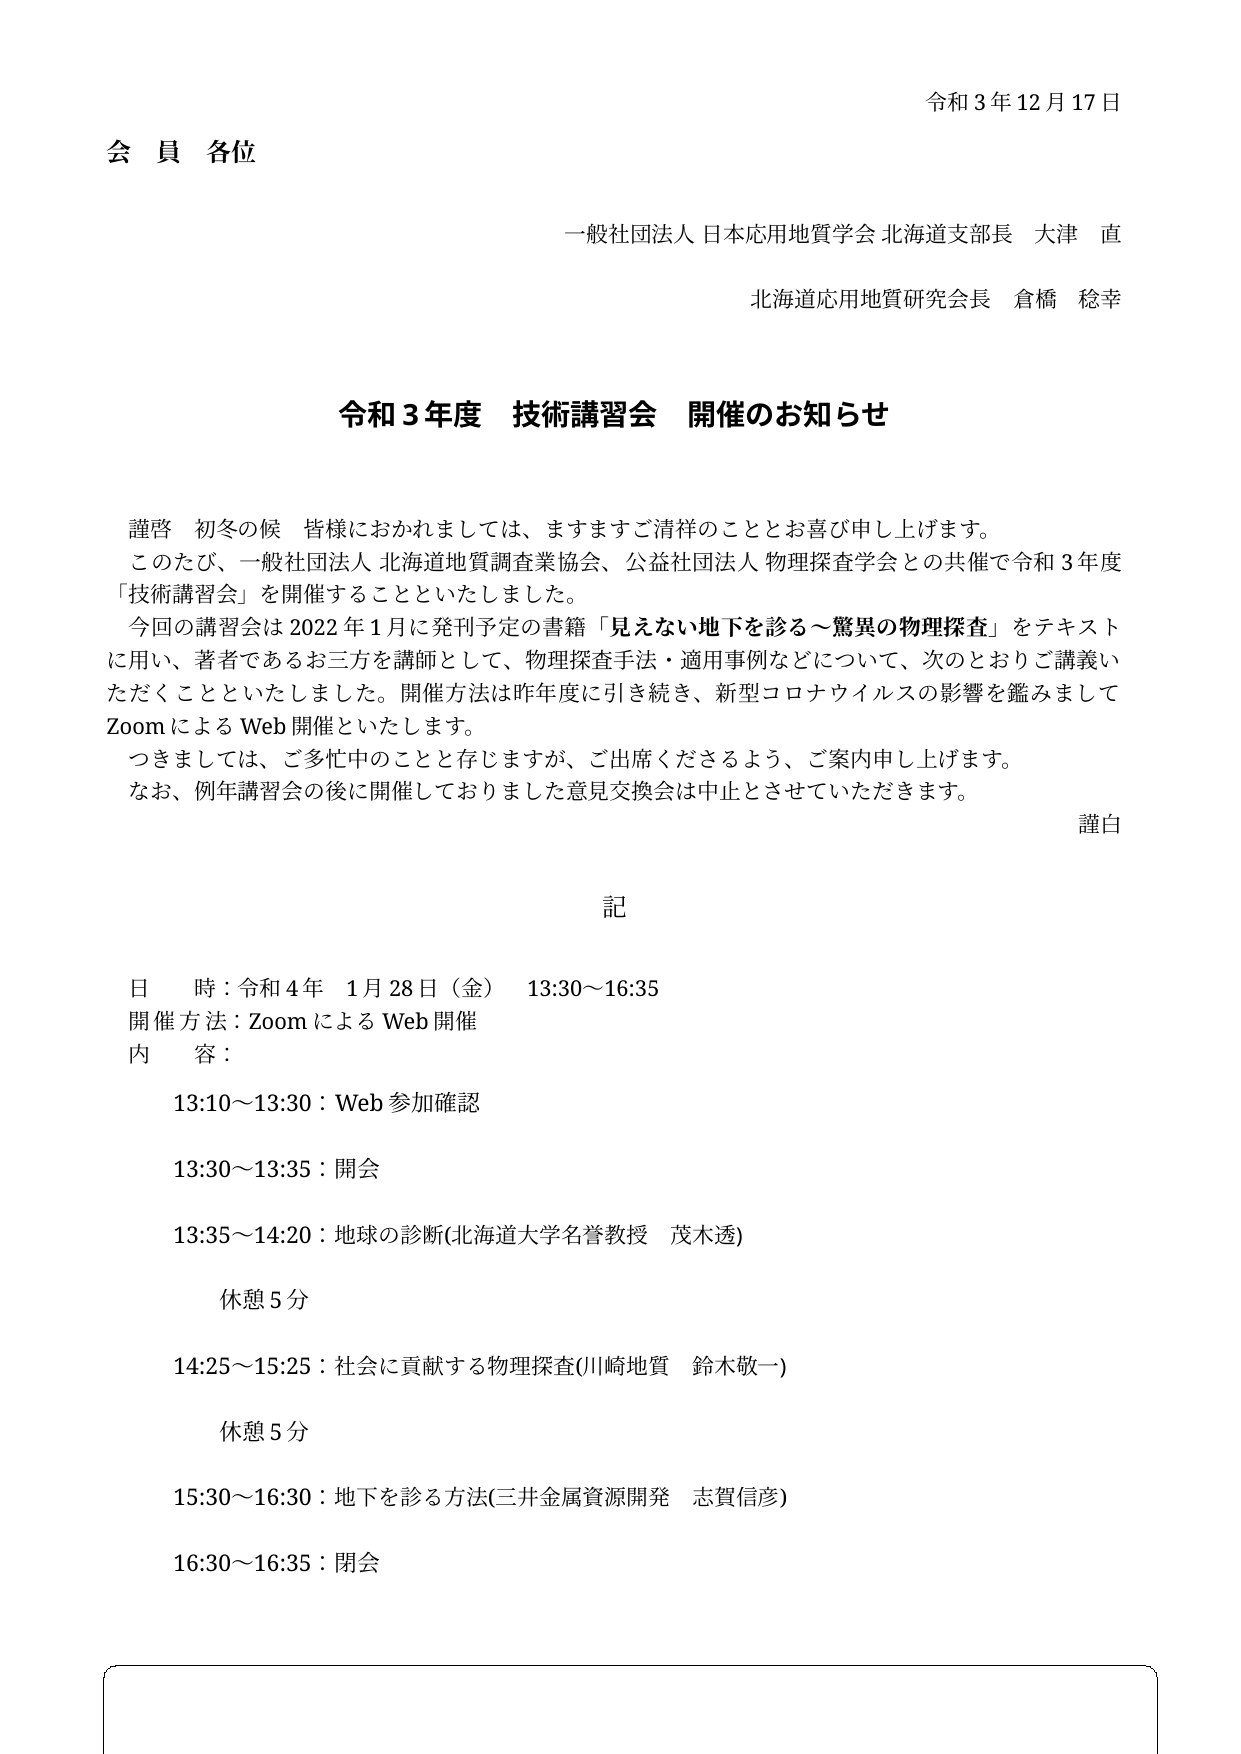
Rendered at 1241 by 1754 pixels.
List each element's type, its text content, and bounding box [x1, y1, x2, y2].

text 日 時：令和4年 1月28日（金） 13:30～16:35 [128, 971, 1122, 1004]
text つきましては、ご多忙中のことと存じますが、ご出席くださるよう、ご案内申し上げます。 [106, 741, 1122, 774]
text 13:35～14:20：地球の診断(北海道大学名誉教授 茂木透) [150, 1201, 1122, 1266]
text 13:10～13:30：Web参加確認 [150, 1069, 1122, 1135]
text 内 容： [128, 1036, 1122, 1069]
text このたび、一般社団法人 北海道地質調査業協会、公益社団法人 物理探査学会との共催で令和3年度「技術講習会」を開催することといたしました。 [106, 544, 1122, 610]
text 北海道応用地質研究会長 倉橋 稔幸 [106, 282, 1122, 314]
text 開催方法：ZoomによるWeb開催 [128, 1004, 1122, 1036]
text 14:25～15:25：社会に貢献する物理探査(川崎地質 鈴木敬一) [150, 1332, 1122, 1397]
text なお、例年講習会の後に開催しておりました意見交換会は中止とさせていただきます。 [106, 774, 1122, 807]
text 13:30～13:35：開会 [150, 1135, 1122, 1201]
text 一般社団法人 日本応用地質学会 北海道支部長 大津 直 [106, 216, 1122, 249]
text 休憩5分 [150, 1266, 1122, 1332]
text 謹啓 初冬の候 皆様におかれましては、ますますご清祥のこととお喜び申し上げます。 [106, 511, 1122, 544]
text 15:30～16:30：地下を診る方法(三井金属資源開発 志賀信彦) [150, 1463, 1164, 1529]
text 休憩5分 [150, 1397, 1122, 1463]
text 会 員 各位 [106, 118, 1122, 183]
text 令和3年度 技術講習会 開催のお知らせ [106, 380, 1122, 446]
text 今回の講習会は2022年1月に発刊予定の書籍「見えない地下を診る～驚異の物理探査」をテキストに用い、著者であるお三方を講師として、物理探査手法・適用事例などについて、次のとおりご講義いただくことといたしました。開催方法は昨年度に引き続き、新型コロナウイルスの影響を鑑みましてZoomによるWeb開催といたします。 [106, 610, 1122, 741]
subtitle 記 [106, 872, 1122, 938]
text 16:30～16:35：閉会 [150, 1529, 1164, 1594]
text 謹白 [106, 807, 1122, 839]
text 令和3年12月17日 [106, 85, 1122, 118]
